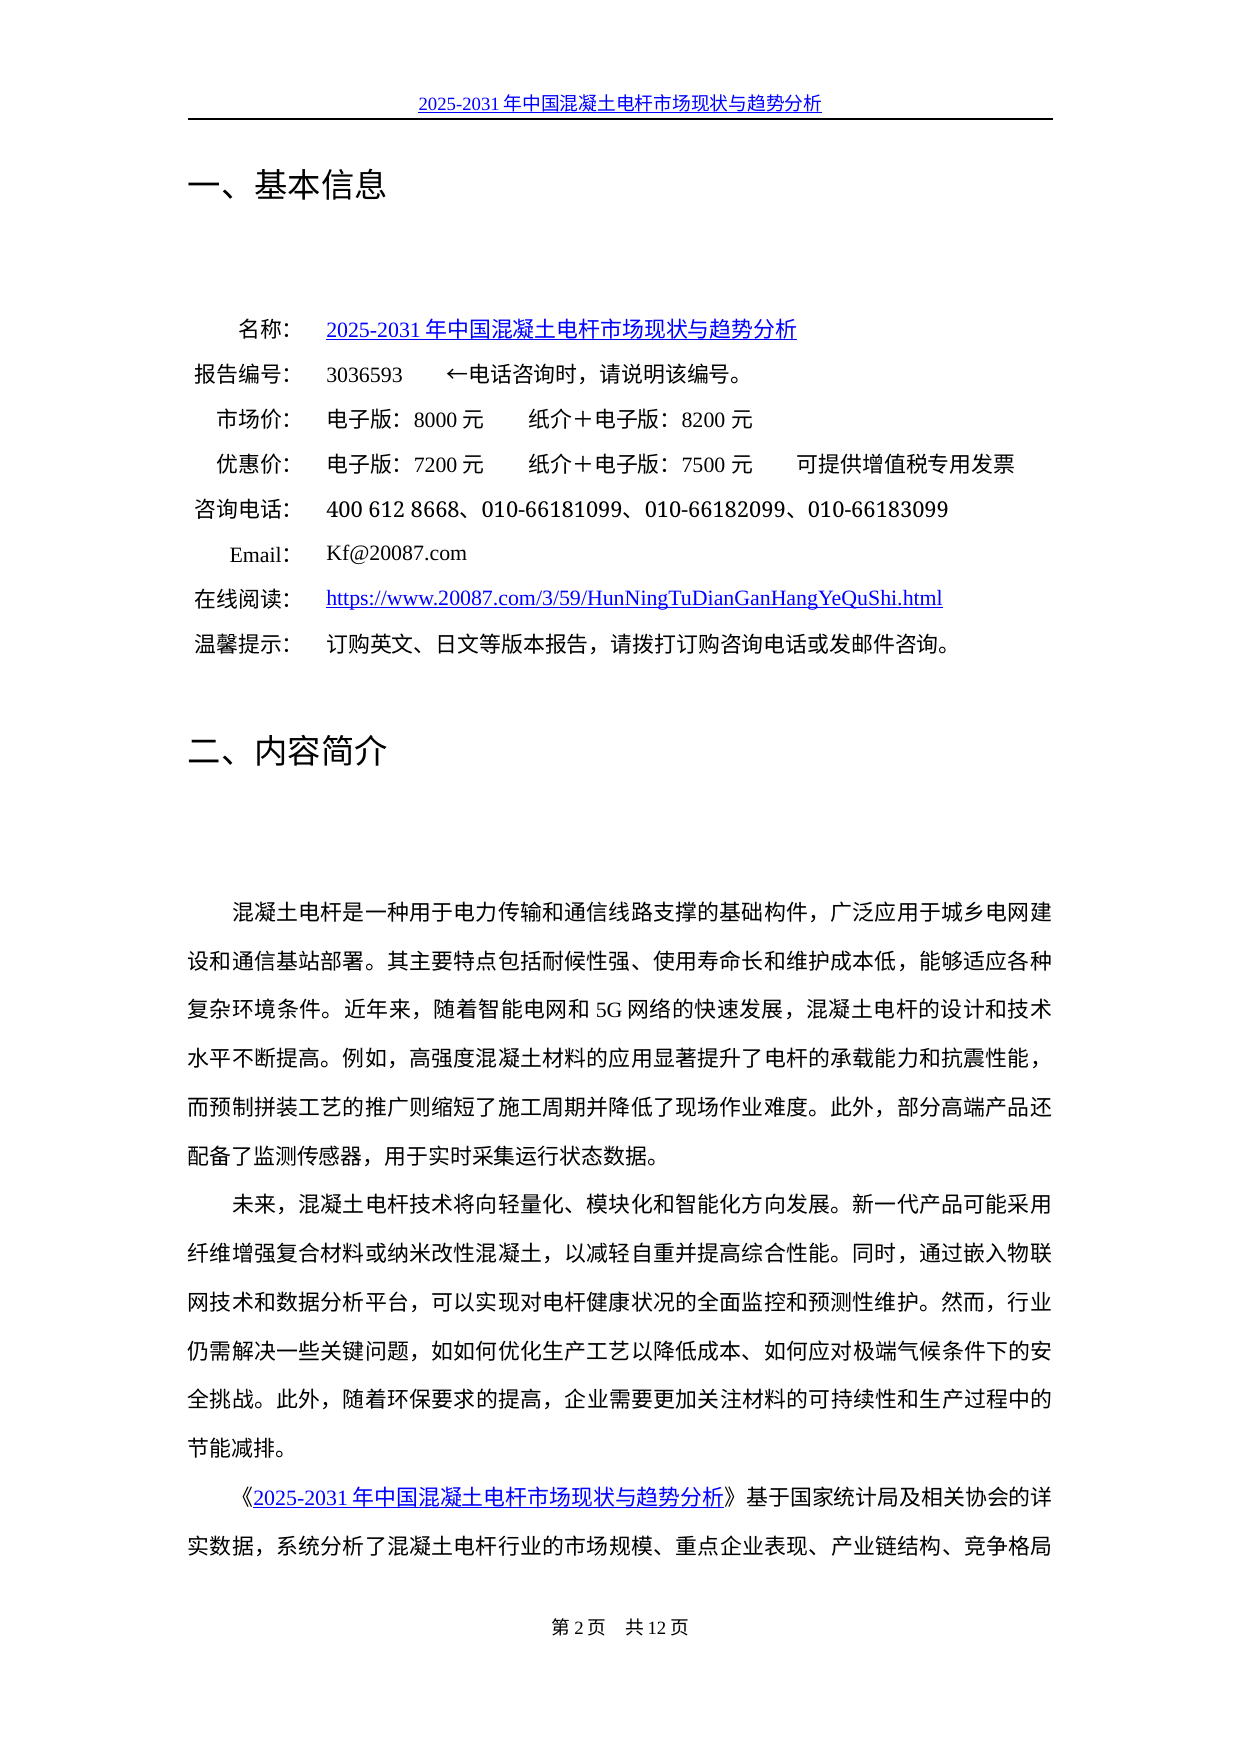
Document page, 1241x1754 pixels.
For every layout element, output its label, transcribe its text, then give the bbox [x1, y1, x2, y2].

table_cell Email： [167, 537, 315, 582]
table_cell 咨询电话： [167, 492, 315, 537]
table_cell 电子版：8000 元 纸介＋电子版：8200 元 [315, 402, 1073, 447]
table_cell 温馨提示： [167, 627, 315, 672]
table_cell 3036593 ←电话咨询时，请说明该编号。 [315, 357, 1073, 402]
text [187, 894, 1053, 1561]
table_cell 400 612 8668、010-66181099、010-66182099、010-66183099 [315, 492, 1073, 537]
table_cell 在线阅读： [167, 582, 315, 627]
table_cell Kf@20087.com [315, 537, 1073, 582]
title 二、内容简介 [187, 717, 1053, 782]
table_cell 优惠价： [167, 447, 315, 492]
table_header 2025-2031年中国混凝土电杆市场现状与趋势分析 [315, 312, 1073, 357]
title 一、基本信息 [187, 150, 1053, 215]
table_cell 市场价： [167, 402, 315, 447]
table_cell [315, 582, 1073, 627]
table_cell 报告编号： [167, 357, 315, 402]
table_header 名称： [167, 312, 315, 357]
table_cell 电子版：7200 元 纸介＋电子版：7500 元 可提供增值税专用发票 [315, 447, 1073, 492]
table_cell 订购英文、日文等版本报告，请拨打订购咨询电话或发邮件咨询。 [315, 627, 1073, 672]
